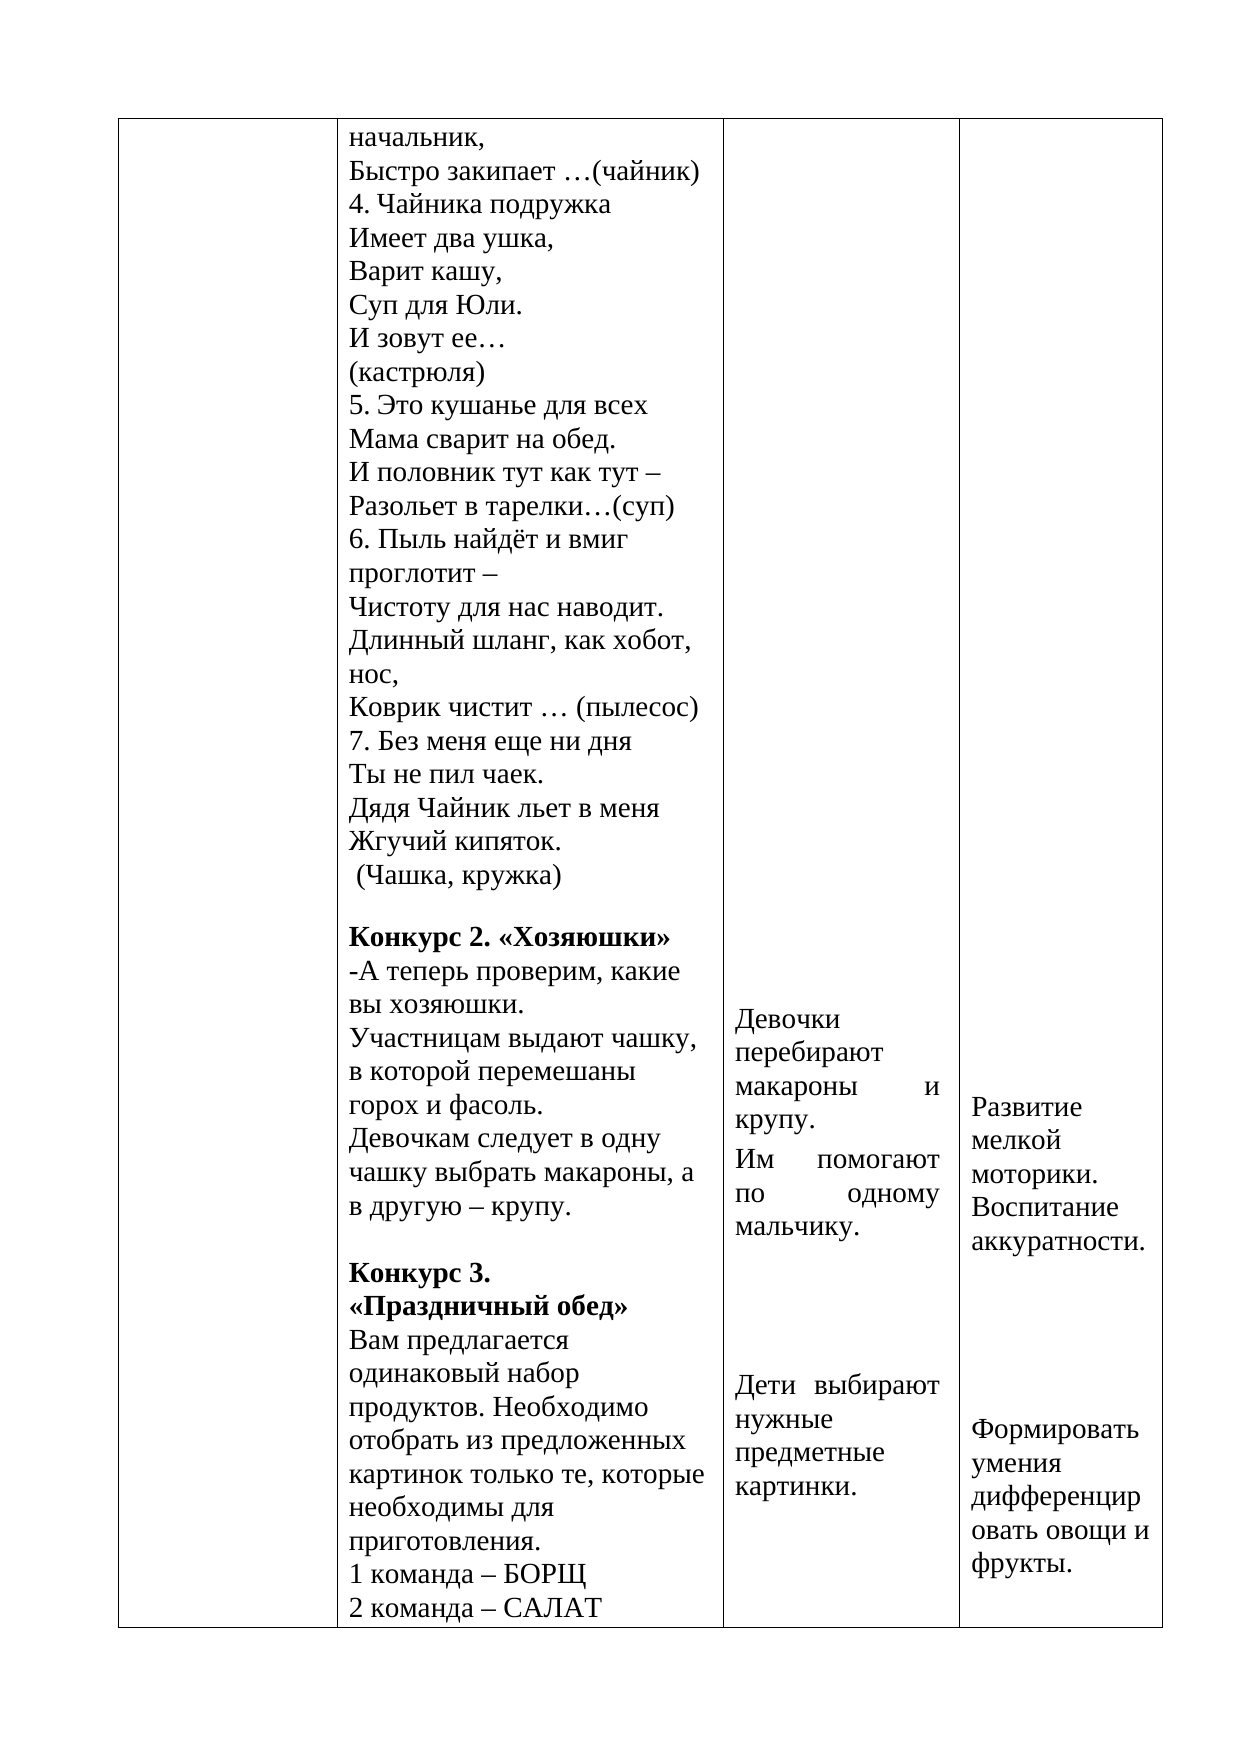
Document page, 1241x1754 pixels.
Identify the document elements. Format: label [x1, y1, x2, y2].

table_cell [119, 119, 337, 1627]
table_cell [338, 119, 723, 1627]
table_cell [960, 119, 1162, 1627]
table_cell [724, 119, 959, 1627]
